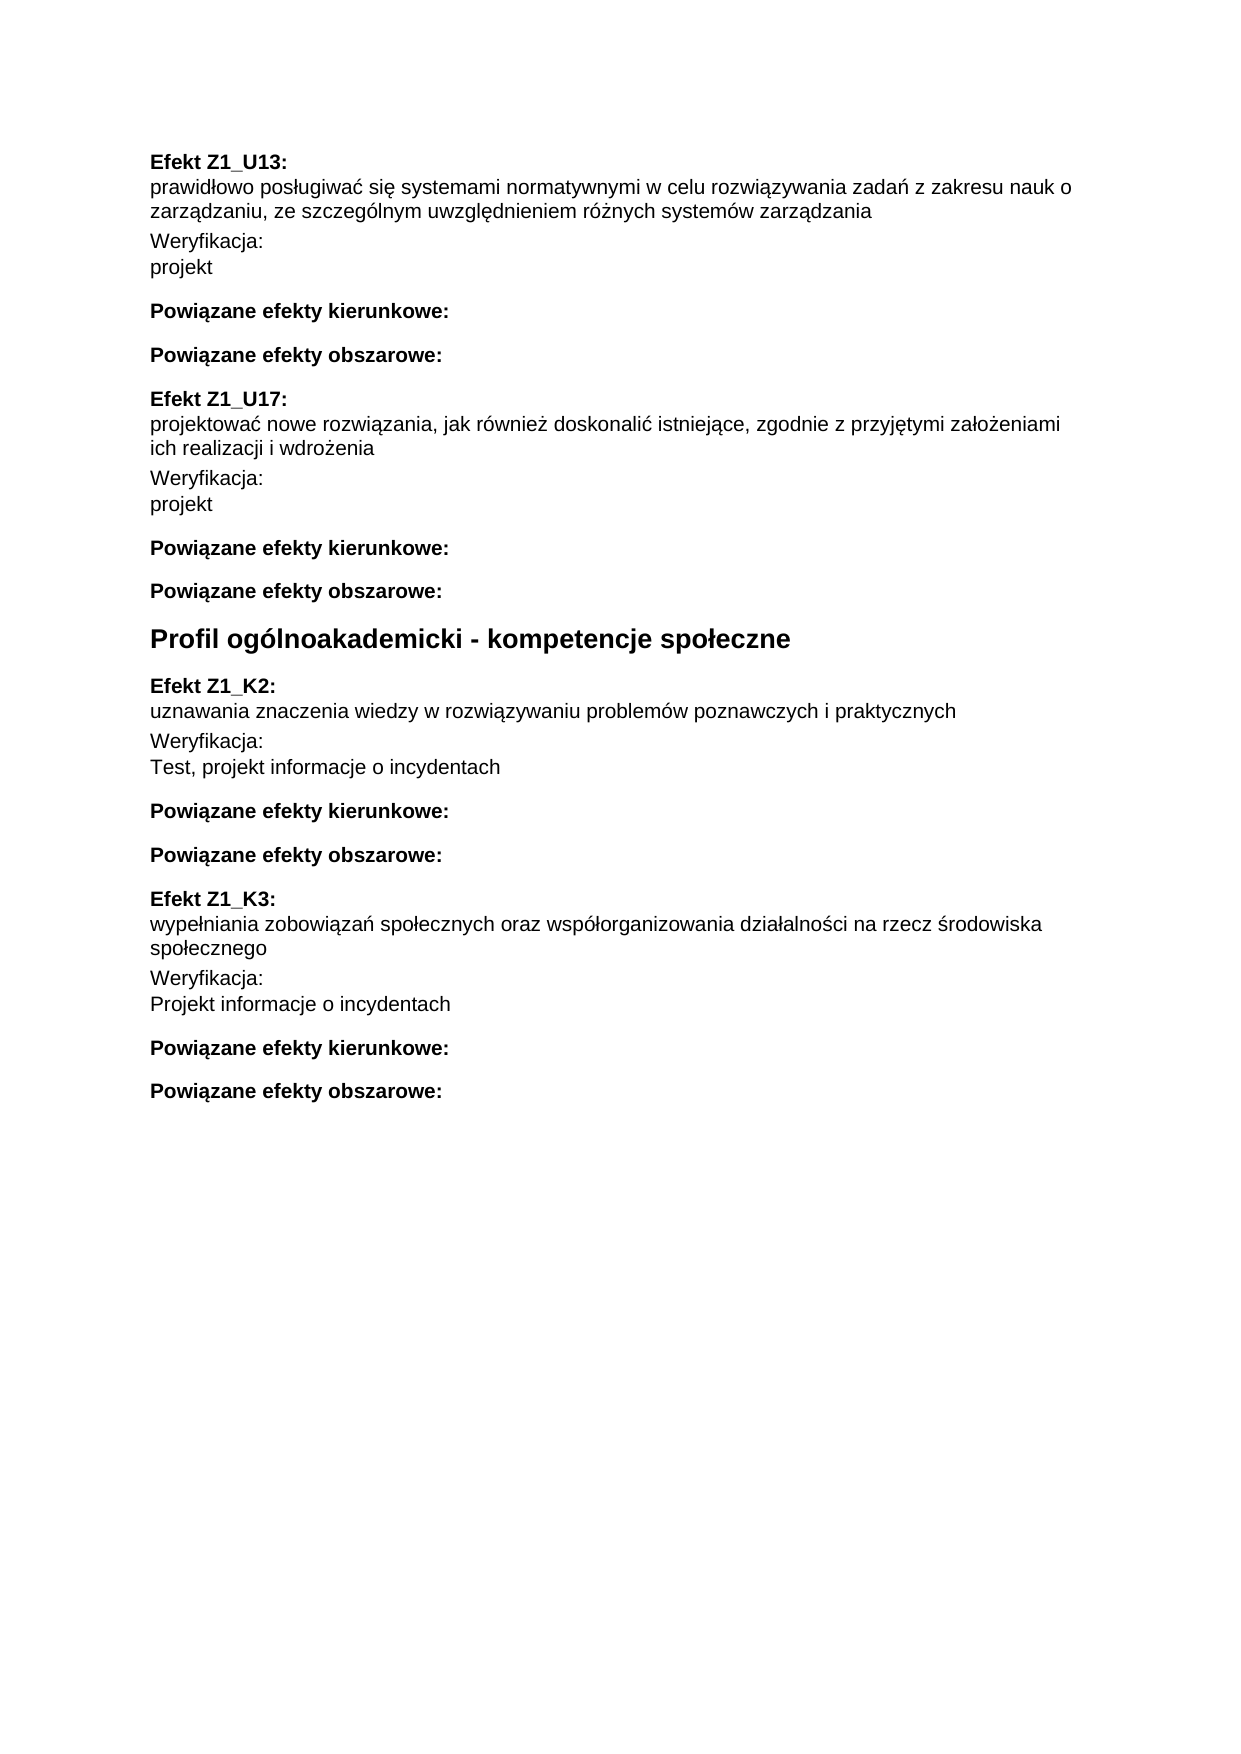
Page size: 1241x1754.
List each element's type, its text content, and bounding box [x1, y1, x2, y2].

text uznawania znaczenia wiedzy w rozwiązywaniu problemów poznawczych i praktycznych [150, 699, 1090, 723]
text Efekt Z1_K2: [150, 674, 1090, 698]
text wypełniania zobowiązań społecznych oraz współorganizowania działalności na rzecz środowiska społecznego [150, 911, 1090, 959]
subtitle Profil ogólnoakademicki - kompetencje społeczne [150, 623, 1090, 654]
text Powiązane efekty obszarowe: [150, 579, 1090, 603]
text Weryfikacja: [150, 729, 1090, 753]
text Powiązane efekty kierunkowe: [150, 799, 1090, 823]
text Weryfikacja: [150, 229, 1090, 253]
text projektować nowe rozwiązania, jak również doskonalić istniejące, zgodnie z przyjętymi założeniami ich realizacji i wdrożenia [150, 411, 1090, 459]
text projekt [150, 492, 1090, 516]
text Projekt informacje o incydentach [150, 992, 1090, 1016]
text projekt [150, 255, 1090, 279]
text Powiązane efekty kierunkowe: [150, 299, 1090, 323]
text prawidłowo posługiwać się systemami normatywnymi w celu rozwiązywania zadań z zakresu nauk o zarządzaniu, ze szczególnym uwzględnieniem różnych systemów zarządzania [150, 175, 1090, 223]
text Efekt Z1_U17: [150, 386, 1090, 410]
text Efekt Z1_U13: [150, 150, 1090, 174]
text Powiązane efekty obszarowe: [150, 1079, 1090, 1103]
text Efekt Z1_K3: [150, 886, 1090, 910]
text Powiązane efekty obszarowe: [150, 343, 1090, 367]
text Powiązane efekty kierunkowe: [150, 1035, 1090, 1059]
text Powiązane efekty obszarowe: [150, 843, 1090, 867]
text Weryfikacja: [150, 466, 1090, 489]
text Powiązane efekty kierunkowe: [150, 535, 1090, 559]
text Weryfikacja: [150, 966, 1090, 989]
text Test, projekt informacje o incydentach [150, 755, 1090, 779]
